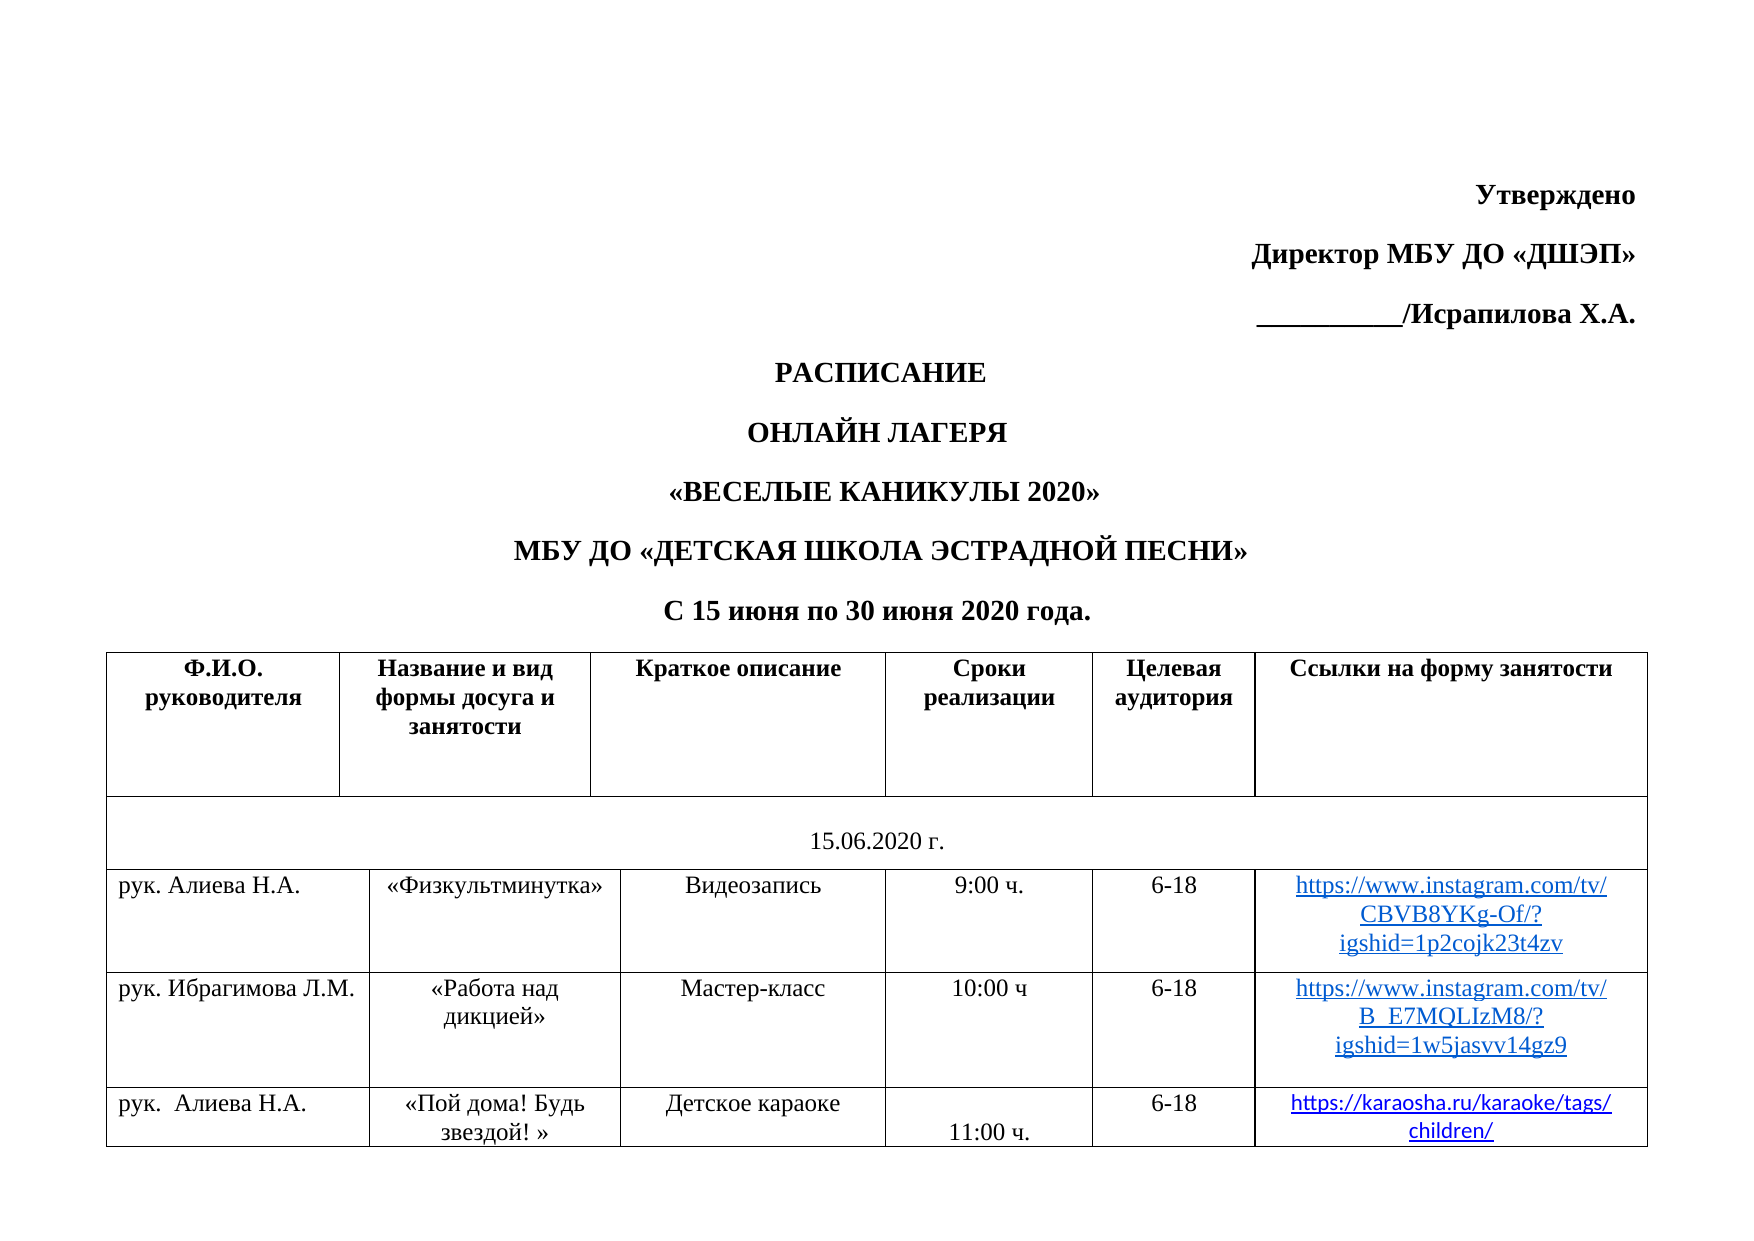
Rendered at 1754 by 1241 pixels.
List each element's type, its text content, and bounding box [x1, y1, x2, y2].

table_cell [1256, 1088, 1647, 1146]
table_cell рук. Ибрагимова Л.М. [107, 973, 369, 1087]
table_cell рук. Алиева Н.А. [107, 1088, 369, 1146]
table_cell рук. Алиева Н.А. [107, 870, 369, 972]
table_header Целевая аудитория [1093, 653, 1254, 796]
table_header Сроки реализации [886, 653, 1092, 796]
table_cell 6-18 [1093, 870, 1254, 972]
table_cell Видеозапись [621, 870, 885, 972]
table_cell «Физкультминутка» [370, 870, 620, 972]
table_cell 10:00 ч [886, 973, 1092, 1087]
text Директор МБУ ДО «ДШЭП» [118, 237, 1636, 270]
table_cell Детское караоке [621, 1088, 885, 1146]
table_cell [370, 1088, 620, 1146]
text ОНЛАЙН ЛАГЕРЯ [118, 415, 1636, 448]
table_header Ф.И.О. руководителя [107, 653, 339, 796]
table_header Ссылки на форму занятости [1256, 653, 1647, 796]
table_header Название и вид формы досуга и занятости [340, 653, 590, 796]
text Утверждено [118, 177, 1636, 211]
table_header Краткое описание [591, 653, 885, 796]
table_cell «Работа над дикцией» [370, 973, 620, 1087]
table_cell 9:00 ч. [886, 870, 1092, 972]
table_cell https://www.instagram.com/tv/B_E7MQLIzM8/?igshid=1w5jasvv14gz9 [1256, 973, 1647, 1087]
table_cell 11:00 ч. [886, 1088, 1092, 1146]
table_cell 15.06.2020 г. [107, 797, 1647, 869]
text РАСПИСАНИЕ [118, 355, 1636, 389]
text __________/Исрапилова Х.А. [118, 296, 1636, 329]
text МБУ ДО «ДЕТСКАЯ ШКОЛА ЭСТРАДНОЙ ПЕСНИ» [118, 533, 1636, 567]
table_cell https://www.instagram.com/tv/CBVB8YKg-Of/?igshid=1p2cojk23t4zv [1256, 870, 1647, 972]
table_cell 6-18 [1093, 1088, 1254, 1146]
table_cell Мастер-класс [621, 973, 885, 1087]
table_cell 6-18 [1093, 973, 1254, 1087]
text «ВЕСЕЛЫЕ КАНИКУЛЫ 2020» [118, 474, 1636, 508]
text С 15 июня по 30 июня 2020 года. [118, 593, 1636, 626]
